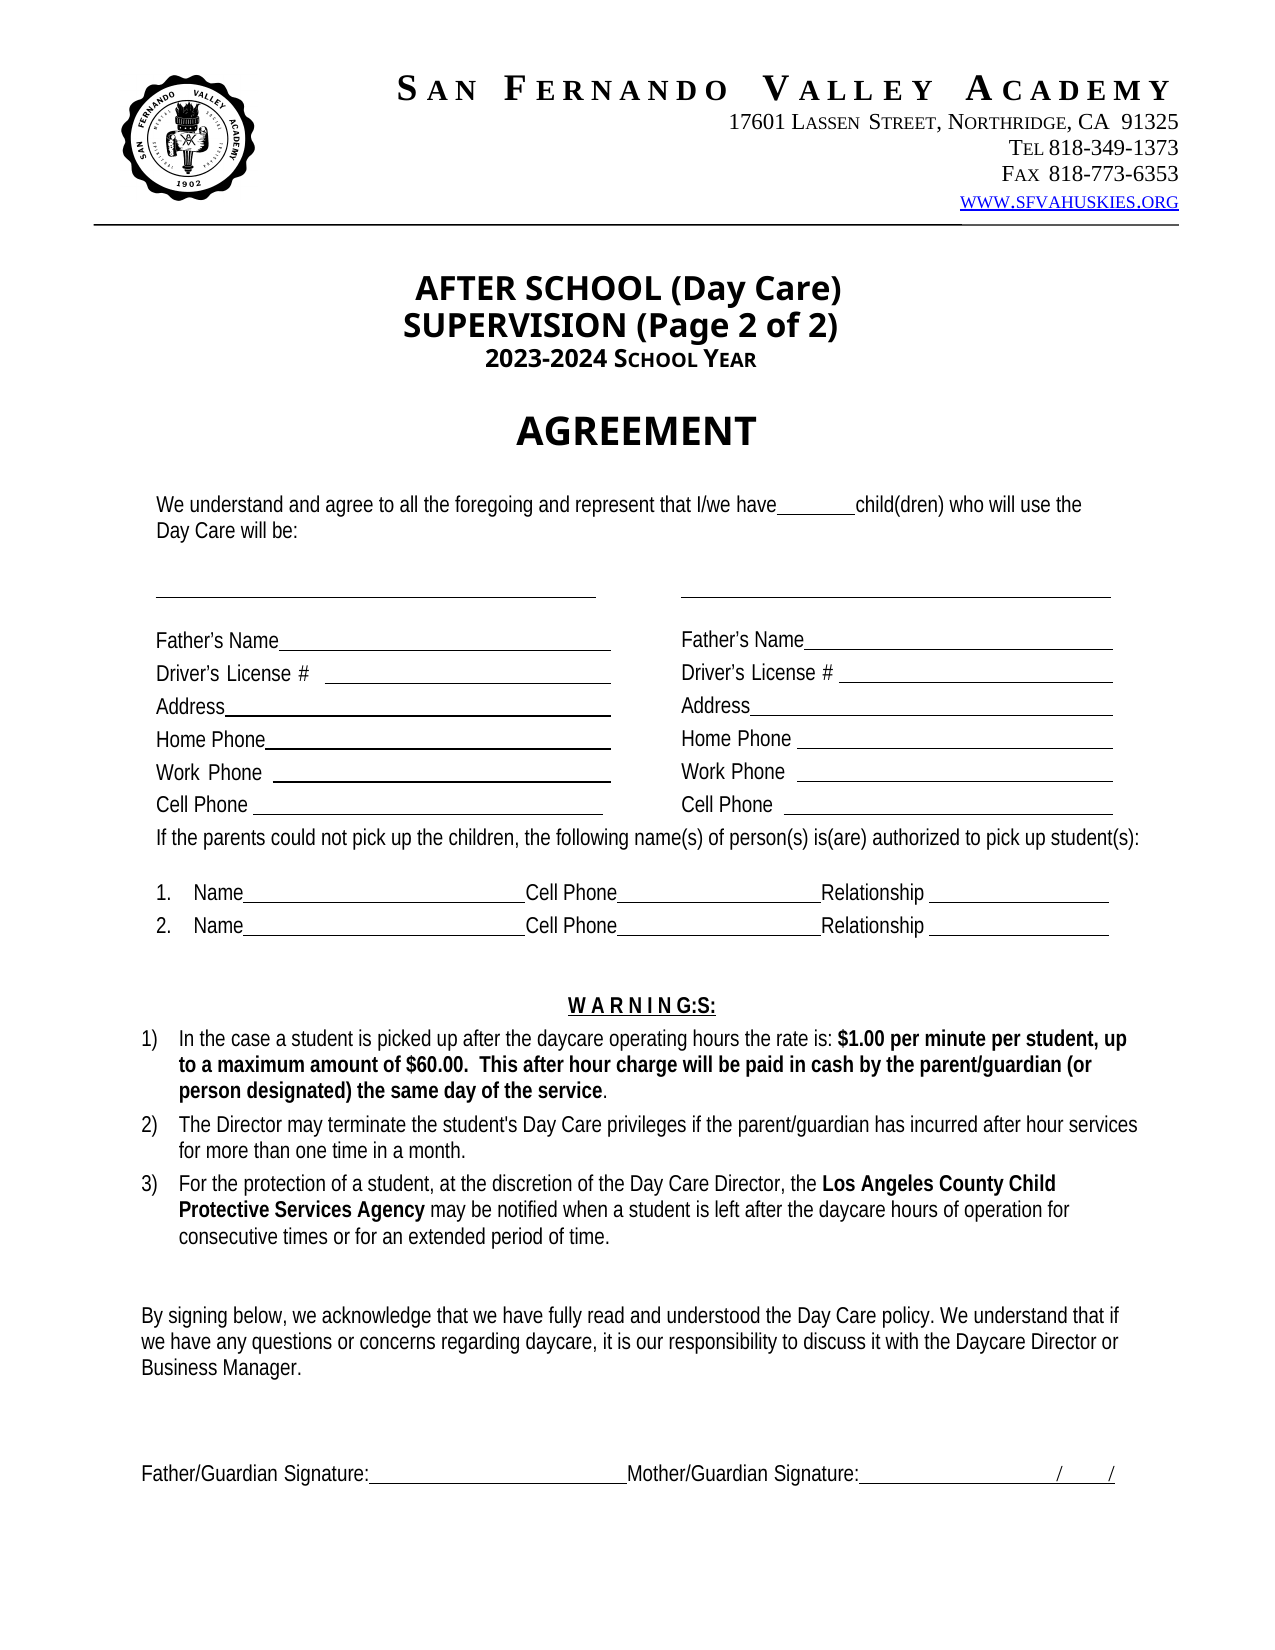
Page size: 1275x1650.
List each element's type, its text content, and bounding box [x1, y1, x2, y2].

list In the case a student is picked up after the daycare operating hours the rate is: $1.00 per minute per student, up to a maximum amount of $60.00. This after hour charge will be paid in cash by the parent/guardian (or person designated) the same day of the service. [141, 1025, 1143, 1104]
text AGREEMENT [81, 403, 1192, 457]
text AFTER SCHOOL (Day Care) SUPERVISION (Page 2 of 2) [334, 272, 907, 344]
list Name Cell Phone Relationship [156, 912, 1192, 938]
text W A R N I N G:S: [141, 992, 1143, 1018]
text Father’s Name Driver’s License # Address Home Phone Work Phone Cell Phone [681, 626, 1116, 817]
text Day Care will be: [156, 517, 1192, 544]
text Father/Guardian Signature: Mother/Guardian Signature: / / [141, 1460, 1192, 1487]
picture [119, 74, 258, 202]
list The Director may terminate the student's Day Care privileges if the parent/guardian has incurred after hour services for more than one time in a month. [141, 1111, 1143, 1163]
list Name Cell Phone Relationship [156, 879, 1192, 906]
text Father’s Name Driver’s License # Address Home Phone Work Phone Cell Phone [156, 627, 611, 818]
text We understand and agree to all the foregoing and represent that I/we have child(dren) who will use the [156, 491, 1192, 517]
text By signing below, we acknowledge that we have fully read and understood the Day Care policy. We understand that if we have any questions or concerns regarding daycare, it is our responsibility to discuss it with the Daycare Director or Business Manager. [141, 1302, 1138, 1381]
text 2023-2024 SCHOOL YEAR [471, 344, 770, 374]
list For the protection of a student, at the discretion of the Day Care Director, the Los Angeles County Child Protective Services Agency may be notified when a student is left after the daycare hours of operation for consecutive times or for an extended period of time. [141, 1170, 1143, 1249]
text If the parents could not pick up the children, the following name(s) of person(s) is(are) authorized to pick up student(s): [156, 824, 1192, 851]
